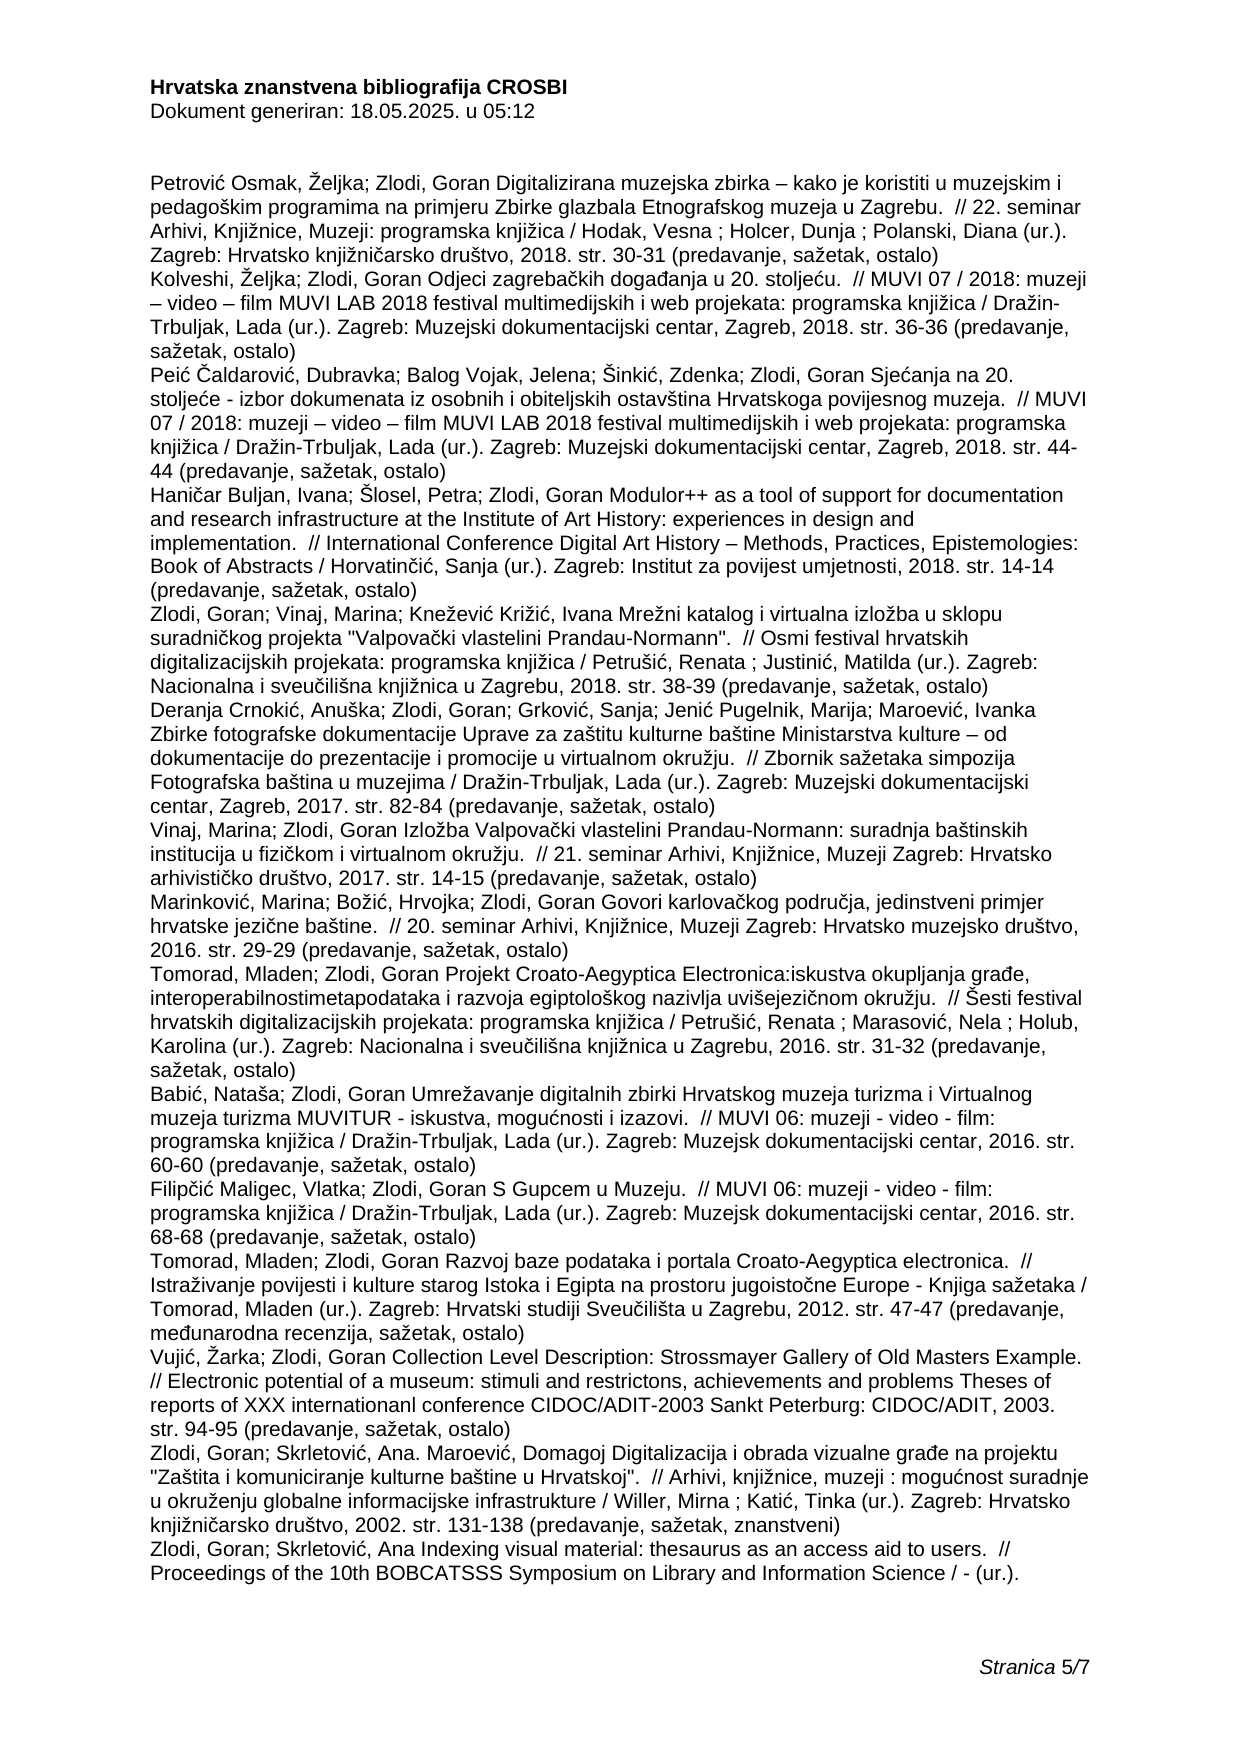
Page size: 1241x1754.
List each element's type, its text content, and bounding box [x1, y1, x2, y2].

text Kolveshi, Željka; Zlodi, Goran [150, 267, 1090, 363]
text Tomorad, Mladen; Zlodi, Goran [150, 1249, 1090, 1345]
text Vinaj, Marina; Zlodi, Goran [150, 818, 1090, 890]
text Filipčić Maligec, Vlatka; Zlodi, Goran [150, 1177, 1090, 1249]
text Vujić, Žarka; Zlodi, Goran [150, 1345, 1090, 1441]
text Babić, Nataša; Zlodi, Goran [150, 1081, 1090, 1177]
text Marinković, Marina; Božić, Hrvojka; Zlodi, Goran [150, 890, 1090, 962]
text Tomorad, Mladen; Zlodi, Goran [150, 962, 1090, 1081]
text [150, 1537, 1090, 1584]
text Peić Čaldarović, Dubravka; Balog Vojak, Jelena; Šinkić, Zdenka; Zlodi, Goran [150, 363, 1090, 482]
text Deranja Crnokić, Anuška; Zlodi, Goran; Grković, Sanja; Jenić Pugelnik, Marija; Maroević, Ivanka [150, 698, 1090, 818]
text Zlodi, Goran; Vinaj, Marina; Knežević Križić, Ivana [150, 602, 1090, 698]
text Zlodi, Goran; Skrletović, Ana. Maroević, Domagoj [150, 1441, 1090, 1537]
text Petrović Osmak, Željka; Zlodi, Goran [150, 171, 1090, 267]
text Haničar Buljan, Ivana; Šlosel, Petra; Zlodi, Goran [150, 482, 1090, 602]
